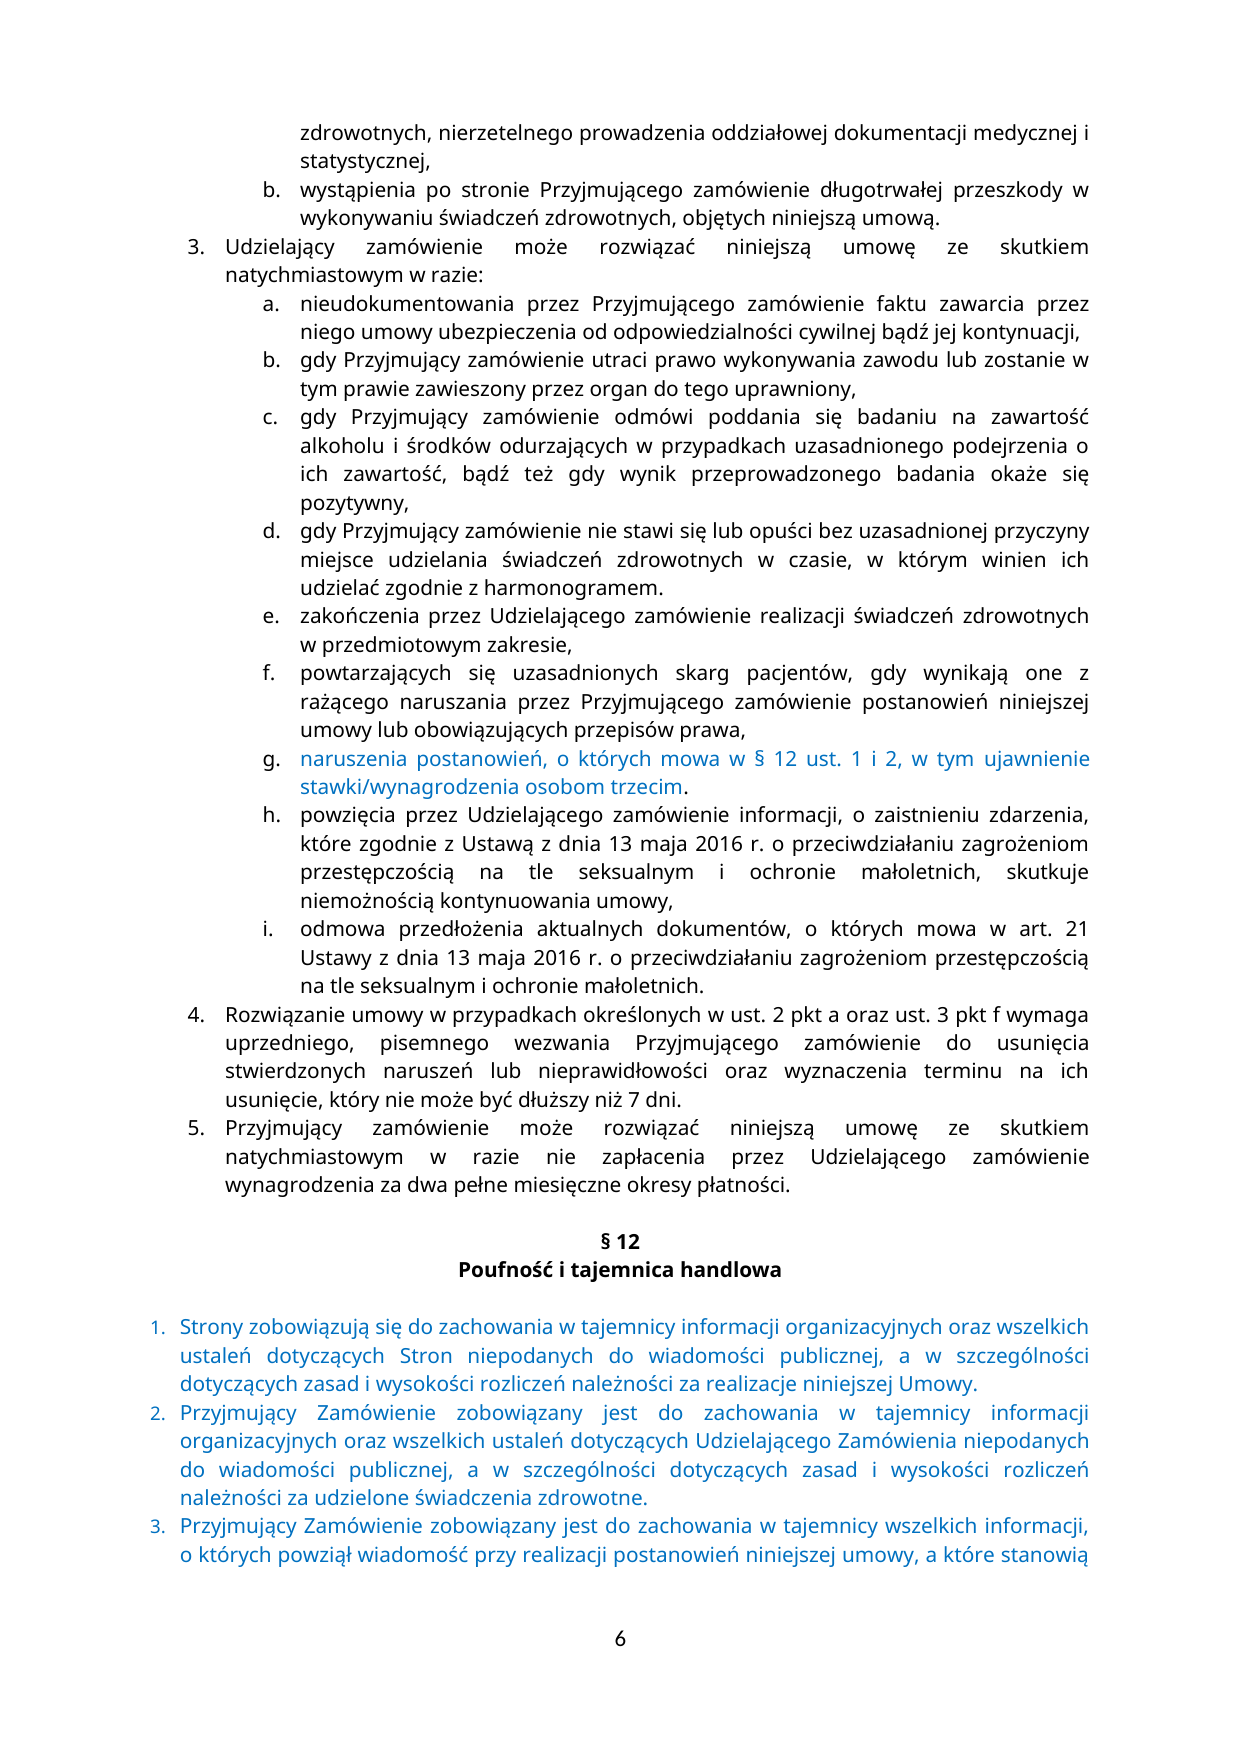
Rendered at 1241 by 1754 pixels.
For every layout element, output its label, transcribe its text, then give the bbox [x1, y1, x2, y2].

list Strony zobowiązują się do zachowania w tajemnicy informacji organizacyjnych oraz wszelkich ustaleń dotyczących Stron niepodanych do wiadomości publicznej, a w szczególności dotyczących zasad i wysokości rozliczeń należności za realizacje niniejszej Umowy. [150, 1312, 1090, 1398]
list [150, 1512, 1090, 1568]
list Udzielający zamówienie może rozwiązać niniejszą umowę ze skutkiem natychmiastowym w razie: [187, 232, 1090, 289]
list naruszenia postanowień, o których mowa w § 12 ust. 1 i 2, w tym ujawnienie stawki/wynagrodzenia osobom trzecim. [262, 744, 1090, 801]
list gdy Przyjmujący zamówienie utraci prawo wykonywania zawodu lub zostanie w tym prawie zawieszony przez organ do tego uprawniony, [262, 346, 1090, 402]
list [262, 118, 1090, 175]
text Poufność i tajemnica handlowa [150, 1256, 1090, 1284]
text § 12 [150, 1227, 1090, 1256]
list gdy Przyjmujący zamówienie nie stawi się lub opuści bez uzasadnionej przyczyny miejsce udzielania świadczeń zdrowotnych w czasie, w którym winien ich udzielać zgodnie z harmonogramem. [262, 516, 1090, 602]
list gdy Przyjmujący zamówienie odmówi poddania się badaniu na zawartość alkoholu i środków odurzających w przypadkach uzasadnionego podejrzenia o ich zawartość, bądź też gdy wynik przeprowadzonego badania okaże się pozytywny, [262, 402, 1090, 516]
list odmowa przedłożenia aktualnych dokumentów, o których mowa w art. 21 Ustawy z dnia 13 maja 2016 r. o przeciwdziałaniu zagrożeniom przestępczością na tle seksualnym i ochronie małoletnich. [262, 914, 1090, 1000]
list Rozwiązanie umowy w przypadkach określonych w ust. 2 pkt a oraz ust. 3 pkt f wymaga uprzedniego, pisemnego wezwania Przyjmującego zamówienie do usunięcia stwierdzonych naruszeń lub nieprawidłowości oraz wyznaczenia terminu na ich usunięcie, który nie może być dłuższy niż 7 dni. [187, 1000, 1090, 1113]
list wystąpienia po stronie Przyjmującego zamówienie długotrwałej przeszkody w wykonywaniu świadczeń zdrowotnych, objętych niniejszą umową. [262, 175, 1090, 232]
list powtarzających się uzasadnionych skarg pacjentów, gdy wynikają one z rażącego naruszania przez Przyjmującego zamówienie postanowień niniejszej umowy lub obowiązujących przepisów prawa, [262, 658, 1090, 744]
list powzięcia przez Udzielającego zamówienie informacji, o zaistnieniu zdarzenia, które zgodnie z Ustawą z dnia 13 maja 2016 r. o przeciwdziałaniu zagrożeniom przestępczością na tle seksualnym i ochronie małoletnich, skutkuje niemożnością kontynuowania umowy, [262, 801, 1090, 914]
list nieudokumentowania przez Przyjmującego zamówienie faktu zawarcia przez niego umowy ubezpieczenia od odpowiedzialności cywilnej bądź jej kontynuacji, [262, 289, 1090, 346]
list Przyjmujący zamówienie może rozwiązać niniejszą umowę ze skutkiem natychmiastowym w razie nie zapłacenia przez Udzielającego zamówienie wynagrodzenia za dwa pełne miesięczne okresy płatności. [187, 1113, 1090, 1199]
list Przyjmujący Zamówienie zobowiązany jest do zachowania w tajemnicy informacji organizacyjnych oraz wszelkich ustaleń dotyczących Udzielającego Zamówienia niepodanych do wiadomości publicznej, a w szczególności dotyczących zasad i wysokości rozliczeń należności za udzielone świadczenia zdrowotne. [150, 1398, 1090, 1512]
list zakończenia przez Udzielającego zamówienie realizacji świadczeń zdrowotnych w przedmiotowym zakresie, [262, 602, 1090, 658]
